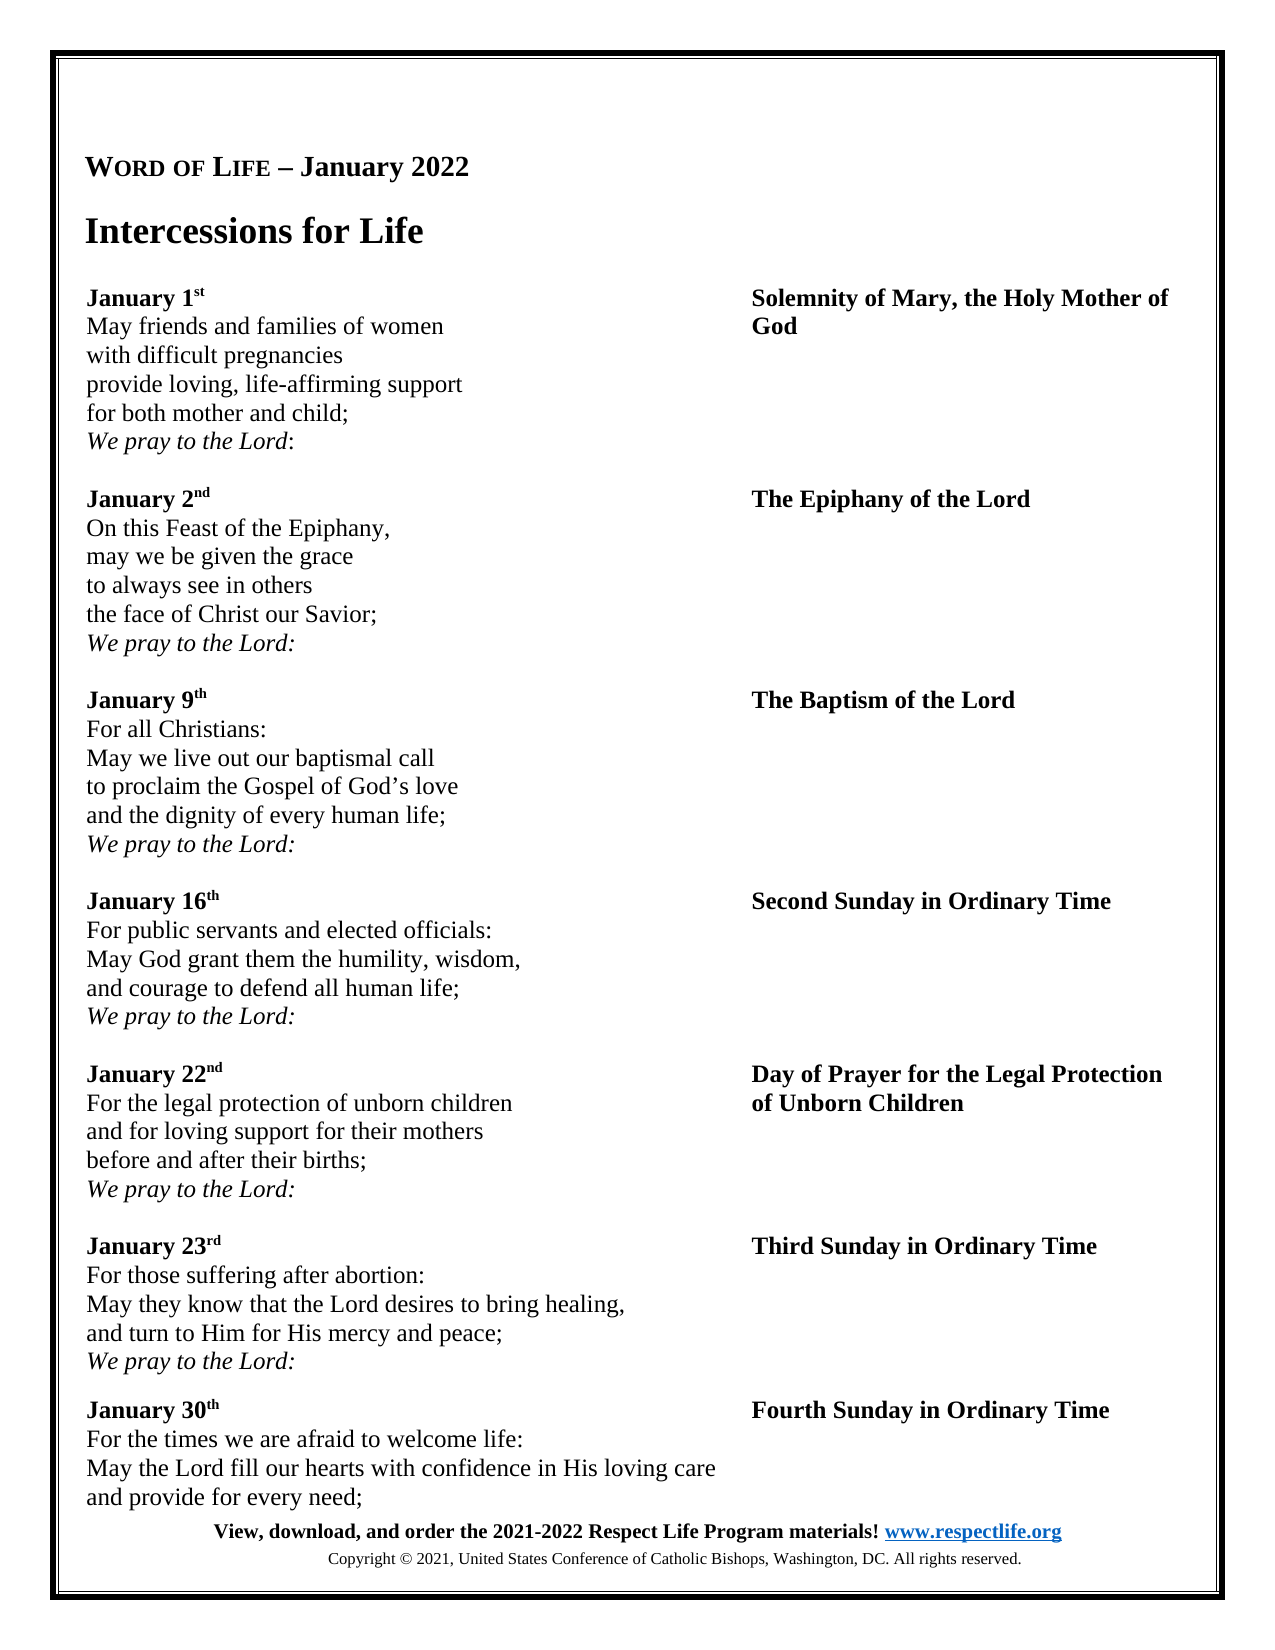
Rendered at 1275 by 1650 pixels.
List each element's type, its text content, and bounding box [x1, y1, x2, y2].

table_header Solemnity of Mary, the Holy Mother of God [740, 283, 1199, 484]
table_cell Third Sunday in Ordinary Time [740, 1231, 1199, 1396]
table_header January 1st May friends and families of women with difficult pregnancies provide loving, life-affirming support for both mother and child; We pray to the Lord: [75, 283, 740, 484]
table_cell Day of Prayer for the Legal Protection of Unborn Children [740, 1059, 1199, 1231]
table_cell January 22nd For the legal protection of unborn children and for loving support for their mothers before and after their births; We pray to the Lord: [75, 1059, 740, 1231]
table_cell The Baptism of the Lord [740, 685, 1199, 886]
table_cell January 2nd On this Feast of the Epiphany, may we be given the grace to always see in others the face of Christ our Savior; We pray to the Lord: [75, 484, 740, 685]
text Word of Life – January 2022 [84, 149, 1153, 183]
table_cell January 9th For all Christians: May we live out our baptismal call to proclaim the Gospel of God’s love and the dignity of every human life; We pray to the Lord: [75, 685, 740, 886]
table_cell January 23rd For those suffering after abortion: May they know that the Lord desires to bring healing, and turn to Him for His mercy and peace; We pray to the Lord: [75, 1231, 740, 1396]
table_cell Second Sunday in Ordinary Time [740, 886, 1199, 1059]
table_cell The Epiphany of the Lord [740, 484, 1199, 685]
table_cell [75, 1396, 740, 1519]
table_cell January 16th For public servants and elected officials: May God grant them the humility, wisdom, and courage to defend all human life; We pray to the Lord: [75, 886, 740, 1059]
text Intercessions for Life [84, 208, 1153, 251]
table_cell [740, 1396, 1199, 1519]
